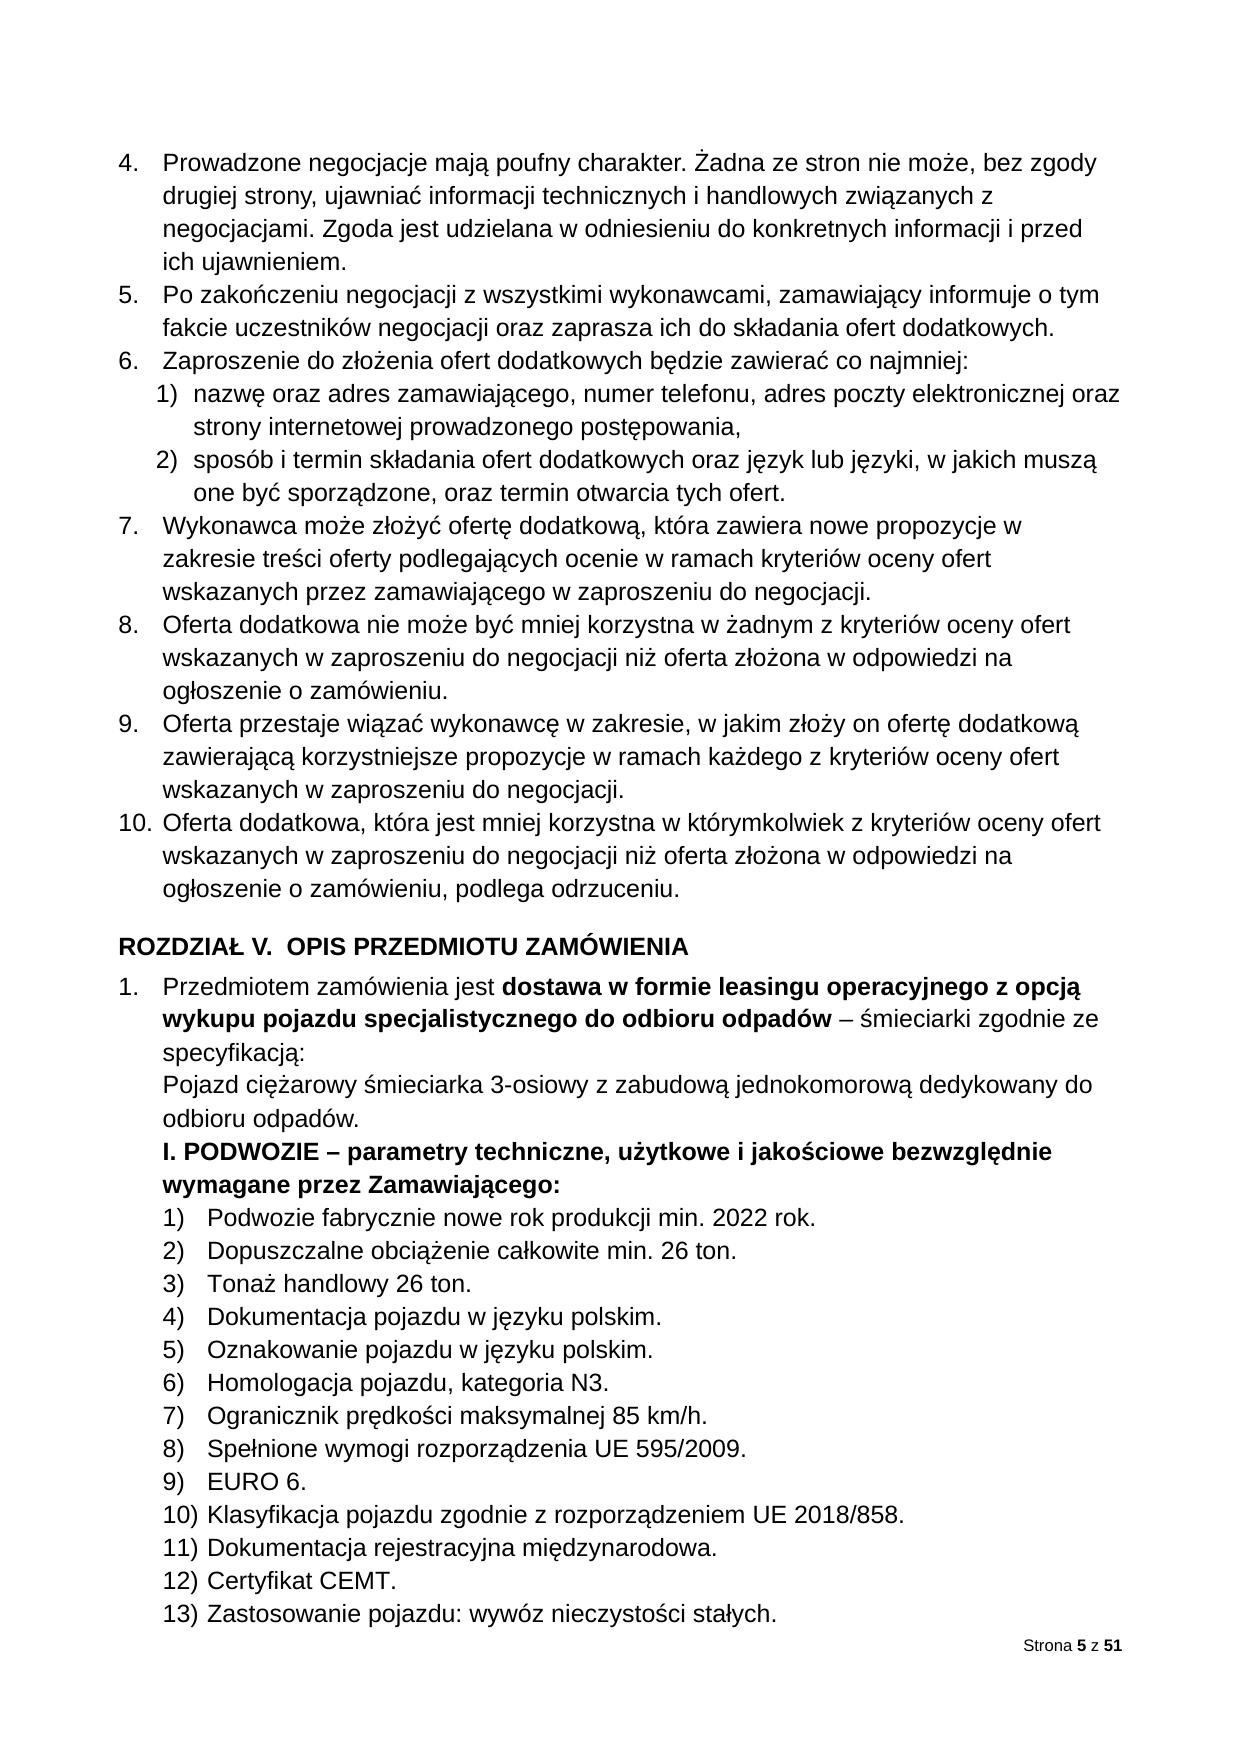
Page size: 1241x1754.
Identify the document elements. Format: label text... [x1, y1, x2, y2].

list Prowadzone negocjacje mają poufny charakter. Żadna ze stron nie może, bez zgody drugiej strony, ujawniać informacji technicznych i handlowych związanych z negocjacjami. Zgoda jest udzielana w odniesieniu do konkretnych informacji i przed ich ujawnieniem. [118, 148, 1122, 276]
list Dopuszczalne obciążenie całkowite min. 26 ton. [162, 1236, 1122, 1264]
list Oferta przestaje wiązać wykonawcę w zakresie, w jakim złoży on ofertę dodatkową zawierającą korzystniejsze propozycje w ramach każdego z kryteriów oceny ofert wskazanych w zaproszeniu do negocjacji. [118, 709, 1122, 804]
list nazwę oraz adres zamawiającego, numer telefonu, adres poczty elektronicznej oraz strony internetowej prowadzonego postępowania, [156, 379, 1122, 441]
list Zastosowanie pojazdu: wywóz nieczystości stałych. [162, 1599, 1122, 1628]
list Ogranicznik prędkości maksymalnej 85 km/h. [162, 1401, 1122, 1429]
list Homologacja pojazdu, kategoria N3. [162, 1368, 1122, 1396]
list Oznakowanie pojazdu w języku polskim. [162, 1335, 1122, 1363]
list Dokumentacja pojazdu w języku polskim. [162, 1302, 1122, 1330]
text I. PODWOZIE – parametry techniczne, użytkowe i jakościowe bezwzględnie wymagane przez Zamawiającego: [162, 1137, 1122, 1198]
text Pojazd ciężarowy śmieciarka 3-osiowy z zabudową jednokomorową dedykowany do odbioru odpadów. [162, 1071, 1122, 1132]
list EURO 6. [162, 1467, 1122, 1496]
list Certyfikat CEMT. [162, 1566, 1122, 1594]
list Klasyfikacja pojazdu zgodnie z rozporządzeniem UE 2018/858. [162, 1500, 1122, 1528]
list Podwozie fabrycznie nowe rok produkcji min. 2022 rok. [162, 1203, 1122, 1231]
list Tonaż handlowy 26 ton. [162, 1269, 1122, 1297]
list Oferta dodatkowa, która jest mniej korzystna w którymkolwiek z kryteriów oceny ofert wskazanych w zaproszeniu do negocjacji niż oferta złożona w odpowiedzi na ogłoszenie o zamówieniu, podlega odrzuceniu. [118, 808, 1122, 903]
list Dokumentacja rejestracyjna międzynarodowa. [162, 1533, 1122, 1562]
list Wykonawca może złożyć ofertę dodatkową, która zawiera nowe propozycje w zakresie treści oferty podlegających ocenie w ramach kryteriów oceny ofert wskazanych przez zamawiającego w zaproszeniu do negocjacji. [118, 511, 1122, 606]
list sposób i termin składania ofert dodatkowych oraz język lub języki, w jakich muszą one być sporządzone, oraz termin otwarcia tych ofert. [156, 445, 1122, 507]
list Spełnione wymogi rozporządzenia UE 595/2009. [162, 1434, 1122, 1462]
subtitle ROZDZIAŁ V. OPIS PRZEDMIOTU ZAMÓWIENIA [118, 932, 1122, 961]
list Oferta dodatkowa nie może być mniej korzystna w żadnym z kryteriów oceny ofert wskazanych w zaproszeniu do negocjacji niż oferta złożona w odpowiedzi na ogłoszenie o zamówieniu. [118, 610, 1122, 705]
list Przedmiotem zamówienia jest dostawa w formie leasingu operacyjnego z opcją wykupu pojazdu specjalistycznego do odbioru odpadów – śmieciarki zgodnie ze specyfikacją: [118, 971, 1122, 1066]
list Po zakończeniu negocjacji z wszystkimi wykonawcami, zamawiający informuje o tym fakcie uczestników negocjacji oraz zaprasza ich do składania ofert dodatkowych. [118, 280, 1122, 342]
list Zaproszenie do złożenia ofert dodatkowych będzie zawierać co najmniej: [118, 346, 1122, 374]
